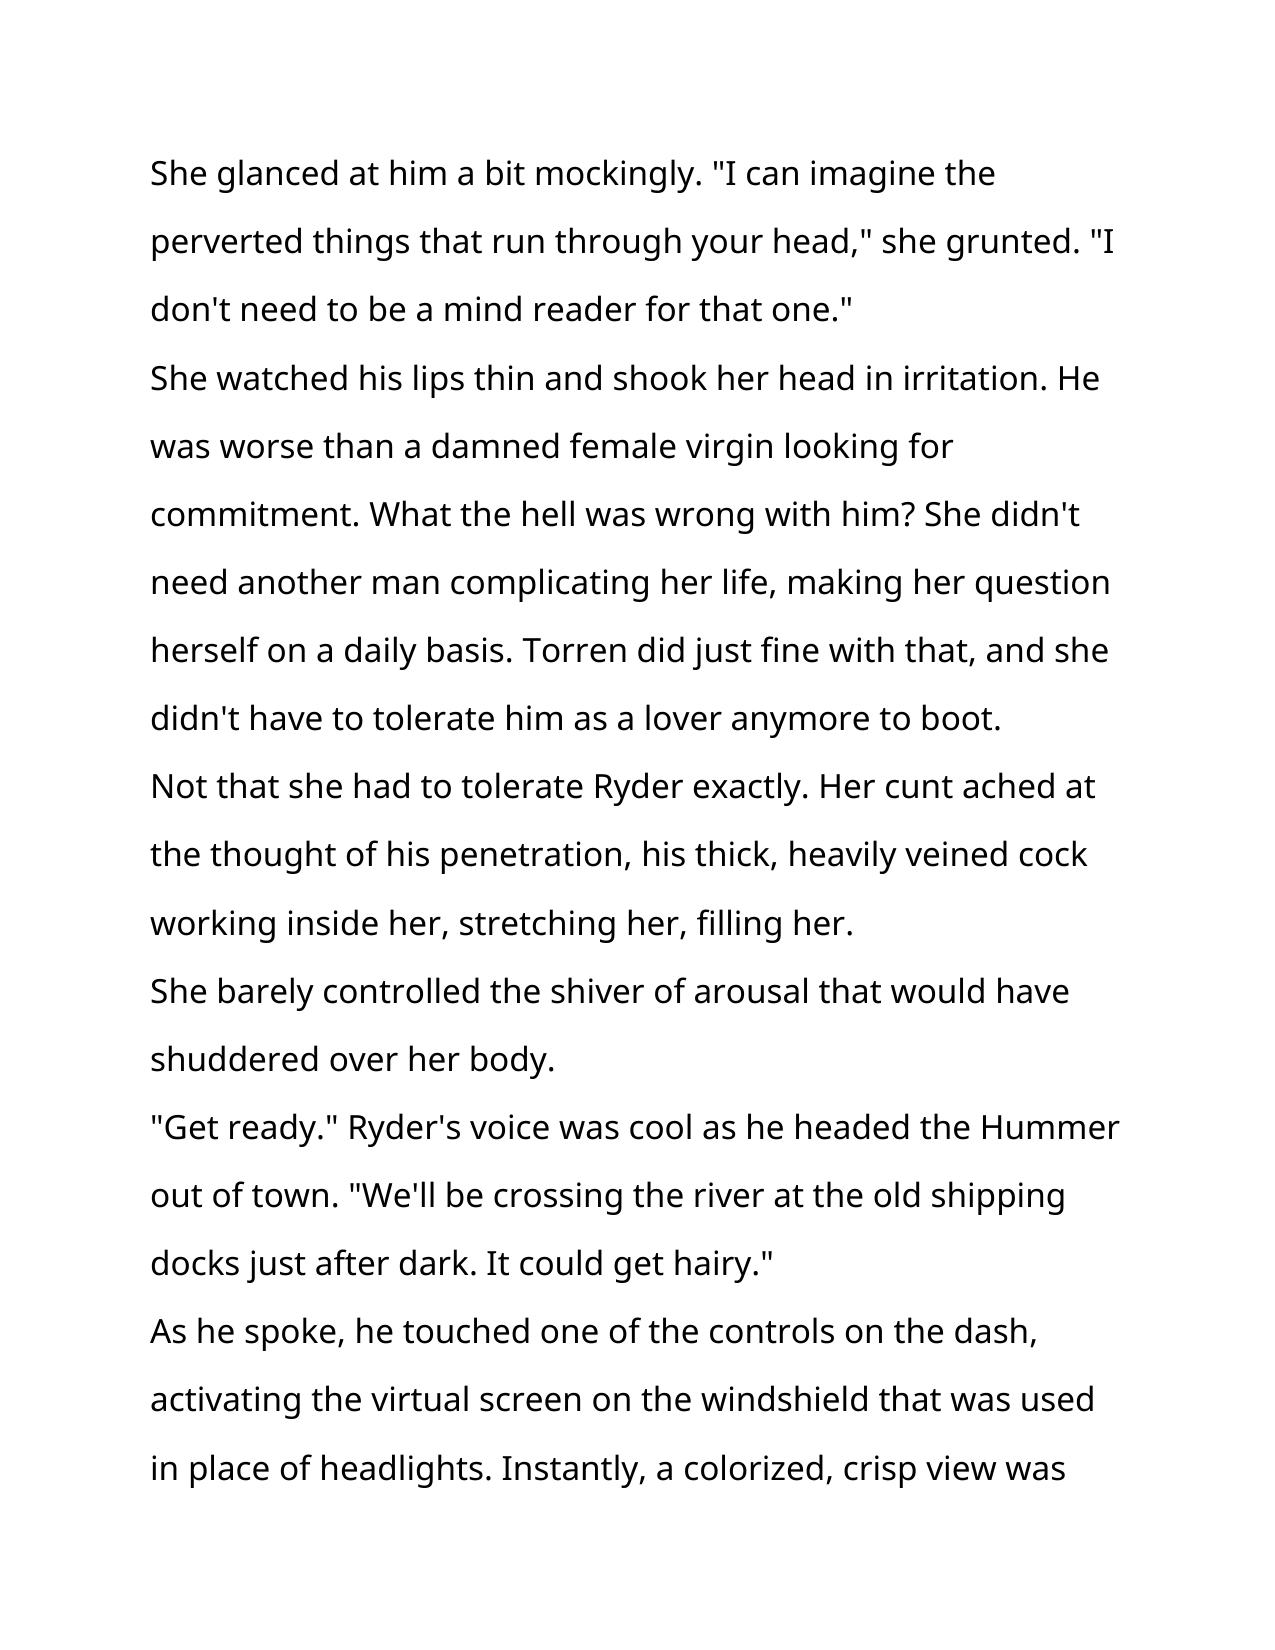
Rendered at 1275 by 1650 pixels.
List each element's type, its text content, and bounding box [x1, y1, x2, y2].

text Not that she had to tolerate Ryder exactly. Her cunt ached at the thought of his penetration, his thick, heavily veined cock working inside her, stretching her, filling her. [150, 763, 1125, 945]
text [150, 1308, 1125, 1490]
text She barely controlled the shiver of arousal that would have shuddered over her body. [150, 967, 1125, 1081]
text She watched his lips thin and shook her head in irritation. He was worse than a damned female virgin looking for commitment. What the hell was wrong with him? She didn't need another man complicating her life, making her question herself on a daily basis. Torren did just fine with that, and she didn't have to tolerate him as a lover anymore to boot. [150, 354, 1125, 740]
text She glanced at him a bit mockingly. "I can imagine the perverted things that run through your head," she grunted. "I don't need to be a mind reader for that one." [150, 150, 1125, 332]
text "Get ready." Ryder's voice was cool as he headed the Hummer out of town. "We'll be crossing the river at the old shipping docks just after dark. It could get hairy." [150, 1104, 1125, 1285]
